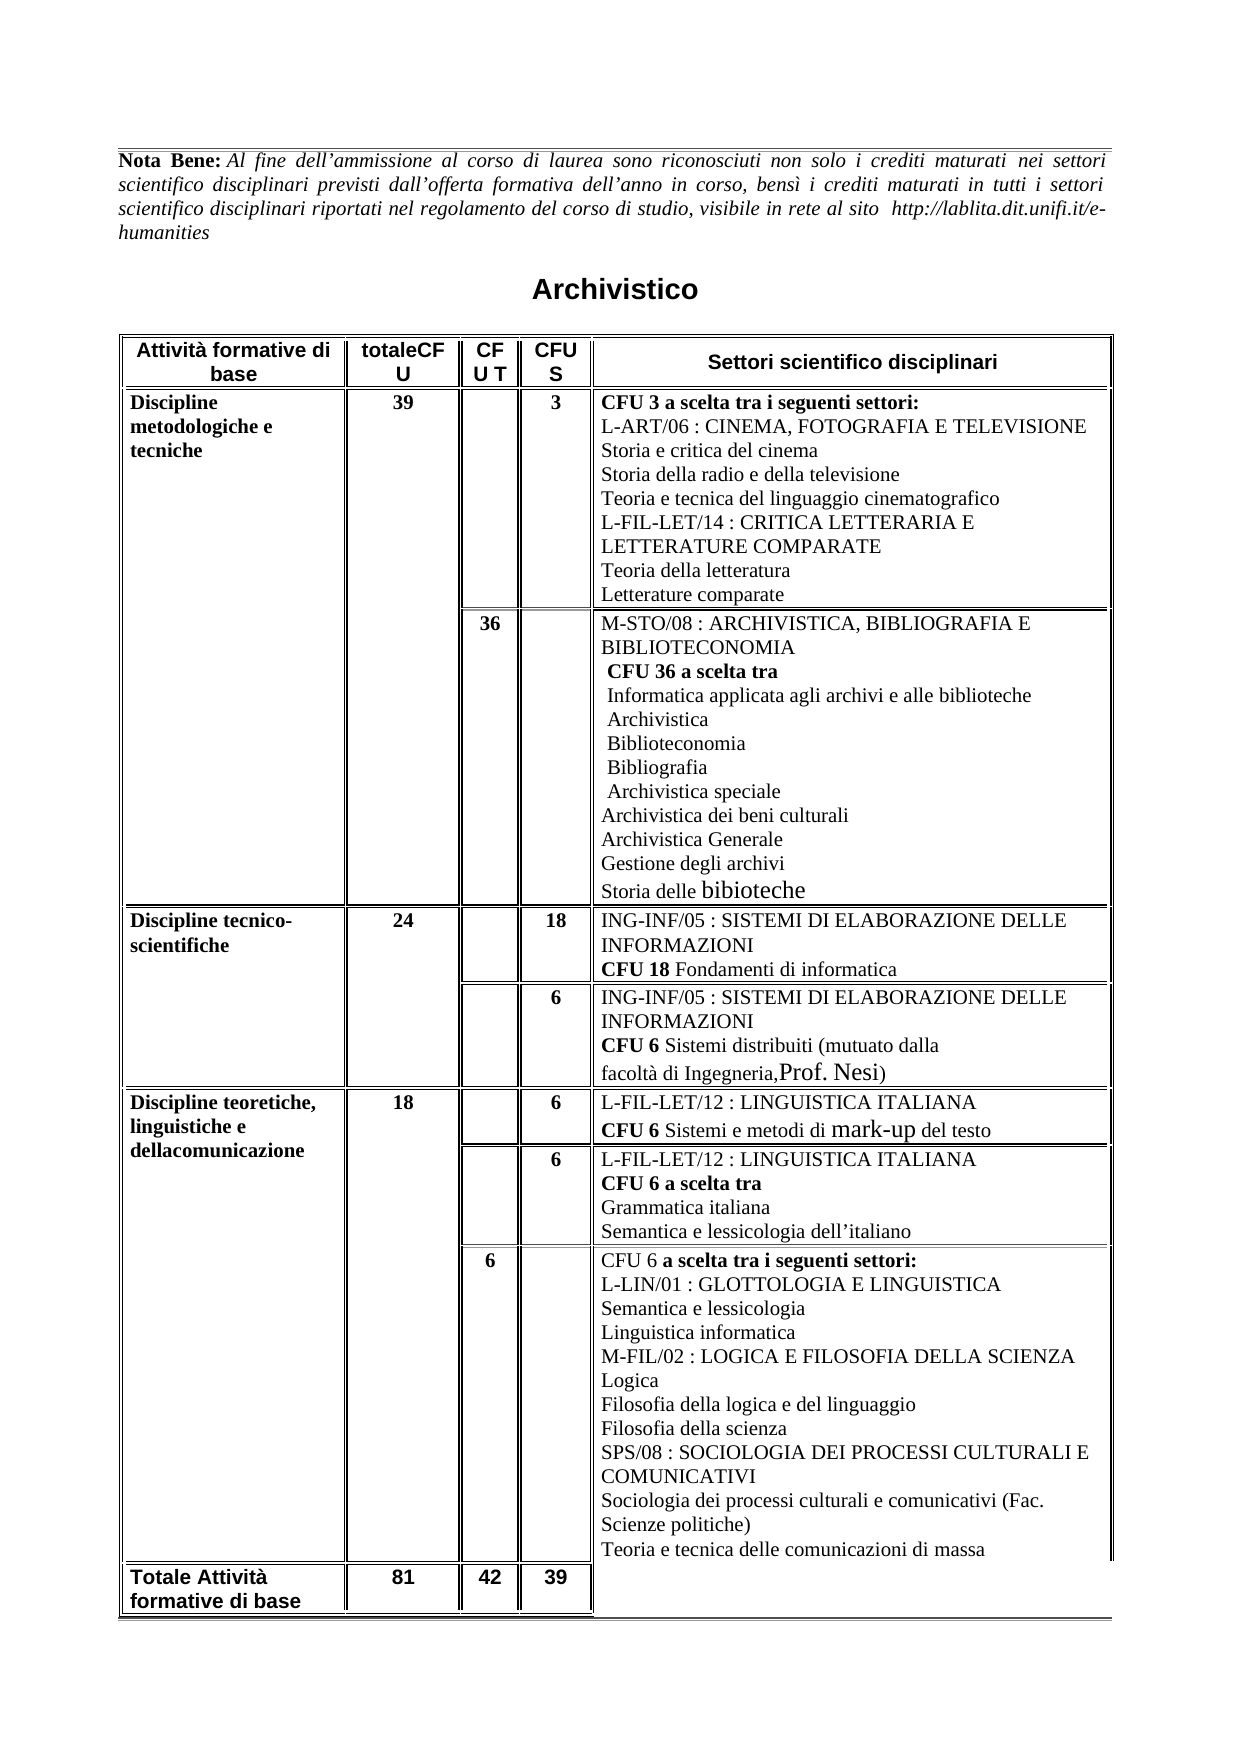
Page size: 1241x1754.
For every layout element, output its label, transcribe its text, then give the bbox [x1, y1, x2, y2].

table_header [120, 335, 1112, 1617]
table_header Archivistico Artistico Classico Linguistico-letterario Musicale Storico [118, 244, 1112, 334]
